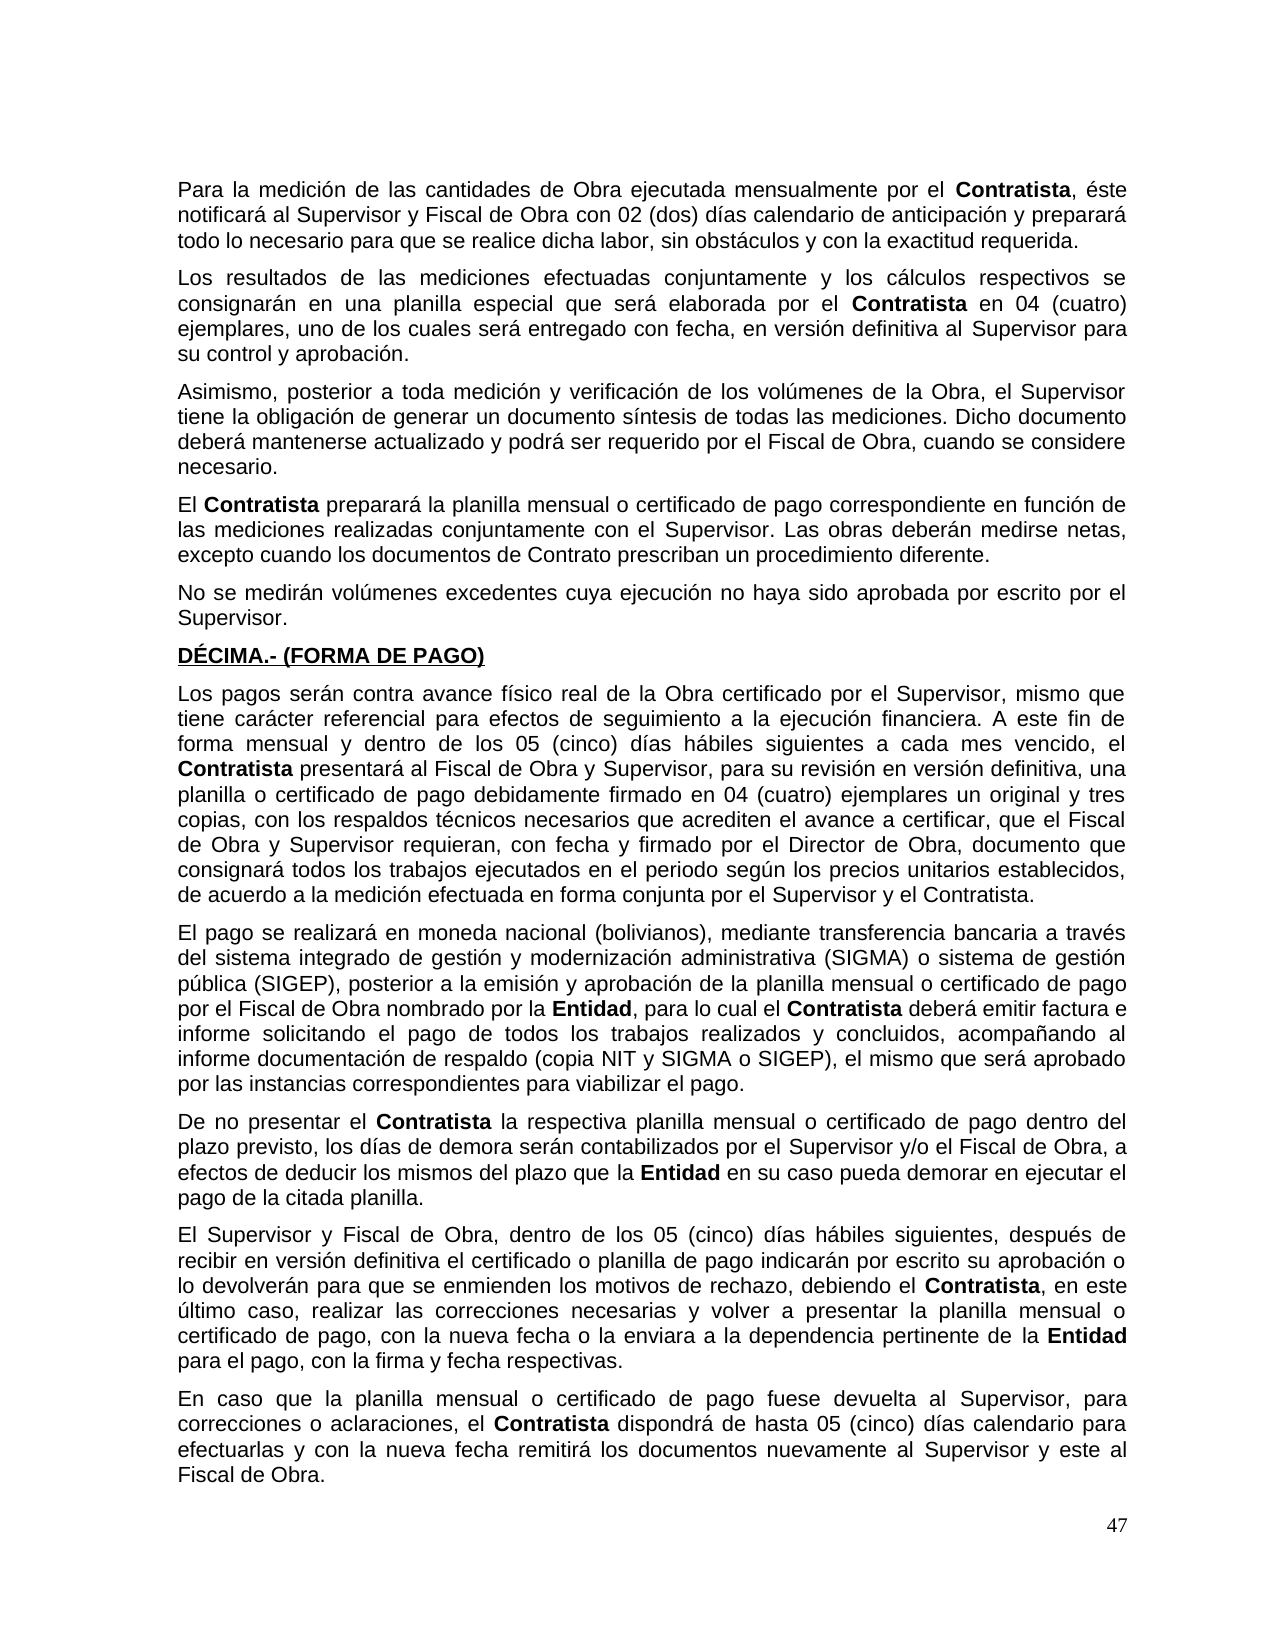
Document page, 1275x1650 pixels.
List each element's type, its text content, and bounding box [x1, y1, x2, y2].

text Asimismo, posterior a toda medición y verificación de los volúmenes de la Obra, el Supervisor tiene la obligación de generar un documento síntesis de todas las mediciones. Dicho documento deberá mantenerse actualizado y podrá ser requerido por el Fiscal de Obra, cuando se considere necesario. [177, 379, 1127, 479]
text Los pagos serán contra avance físico real de la Obra certificado por el Supervisor, mismo que tiene carácter referencial para efectos de seguimiento a la ejecución financiera. A este fin de forma mensual y dentro de los 05 (cinco) días hábiles siguientes a cada mes vencido, el Contratista presentará al Fiscal de Obra y Supervisor, para su revisión en versión definitiva, una planilla o certificado de pago debidamente firmado en 04 (cuatro) ejemplares un original y tres copias, con los respaldos técnicos necesarios que acrediten el avance a certificar, que el Fiscal de Obra y Supervisor requieran, con fecha y firmado por el Director de Obra, documento que consignará todos los trabajos ejecutados en el periodo según los precios unitarios establecidos, de acuerdo a la medición efectuada en forma conjunta por el Supervisor y el Contratista. [177, 681, 1127, 908]
text En caso que la planilla mensual o certificado de pago fuese devuelta al Supervisor, para correcciones o aclaraciones, el Contratista dispondrá de hasta 05 (cinco) días calendario para efectuarlas y con la nueva fecha remitirá los documentos nuevamente al Supervisor y este al Fiscal de Obra. [177, 1386, 1127, 1487]
text DÉCIMA.- (FORMA DE PAGO) [177, 643, 1127, 668]
text Para la medición de las cantidades de Obra ejecutada mensualmente por el Contratista, éste notificará al Supervisor y Fiscal de Obra con 02 (dos) días calendario de anticipación y preparará todo lo necesario para que se realice dicha labor, sin obstáculos y con la exactitud requerida. [177, 177, 1127, 253]
text De no presentar el Contratista la respectiva planilla mensual o certificado de pago dentro del plazo previsto, los días de demora serán contabilizados por el Supervisor y/o el Fiscal de Obra, a efectos de deducir los mismos del plazo que la Entidad en su caso pueda demorar en ejecutar el pago de la citada planilla. [177, 1109, 1127, 1210]
text El Supervisor y Fiscal de Obra, dentro de los 05 (cinco) días hábiles siguientes, después de recibir en versión definitiva el certificado o planilla de pago indicarán por escrito su aprobación o lo devolverán para que se enmienden los motivos de rechazo, debiendo el Contratista, en este último caso, realizar las correcciones necesarias y volver a presentar la planilla mensual o certificado de pago, con la nueva fecha o la enviara a la dependencia pertinente de la Entidad para el pago, con la firma y fecha respectivas. [177, 1222, 1127, 1374]
text Los resultados de las mediciones efectuadas conjuntamente y los cálculos respectivos se consignarán en una planilla especial que será elaborada por el Contratista en 04 (cuatro) ejemplares, uno de los cuales será entregado con fecha, en versión definitiva al Supervisor para su control y aprobación. [177, 265, 1127, 366]
text El Contratista preparará la planilla mensual o certificado de pago correspondiente en función de las mediciones realizadas conjuntamente con el Supervisor. Las obras deberán medirse netas, excepto cuando los documentos de Contrato prescriban un procedimiento diferente. [177, 492, 1127, 568]
text No se medirán volúmenes excedentes cuya ejecución no haya sido aprobada por escrito por el Supervisor. [177, 580, 1127, 631]
text El pago se realizará en moneda nacional (bolivianos), mediante transferencia bancaria a través del sistema integrado de gestión y modernización administrativa (SIGMA) o sistema de gestión pública (SIGEP), posterior a la emisión y aprobación de la planilla mensual o certificado de pago por el Fiscal de Obra nombrado por la Entidad, para lo cual el Contratista deberá emitir factura e informe solicitando el pago de todos los trabajos realizados y concluidos, acompañando al informe documentación de respaldo (copia NIT y SIGMA o SIGEP), el mismo que será aprobado por las instancias correspondientes para viabilizar el pago. [177, 920, 1127, 1097]
